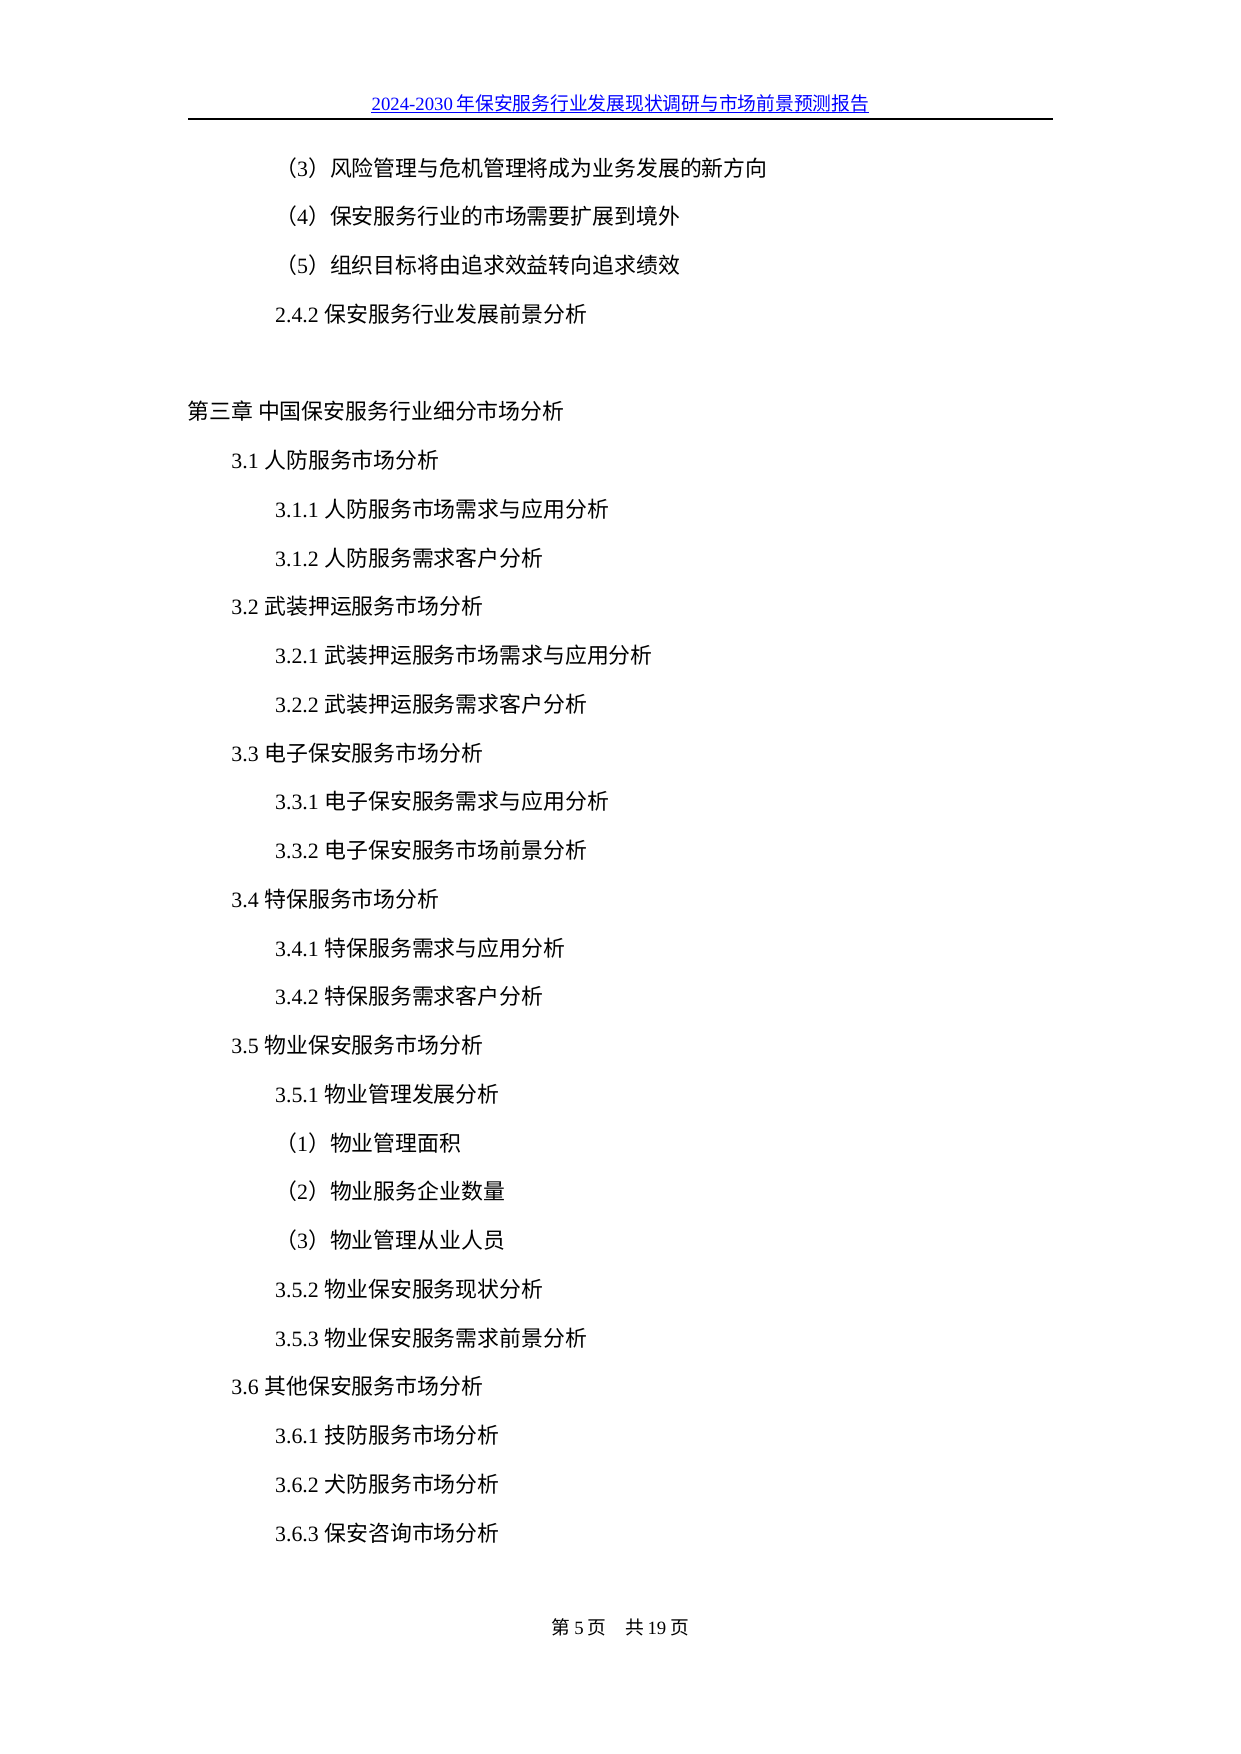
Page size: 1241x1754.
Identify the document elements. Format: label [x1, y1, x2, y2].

text [187, 150, 1053, 1548]
